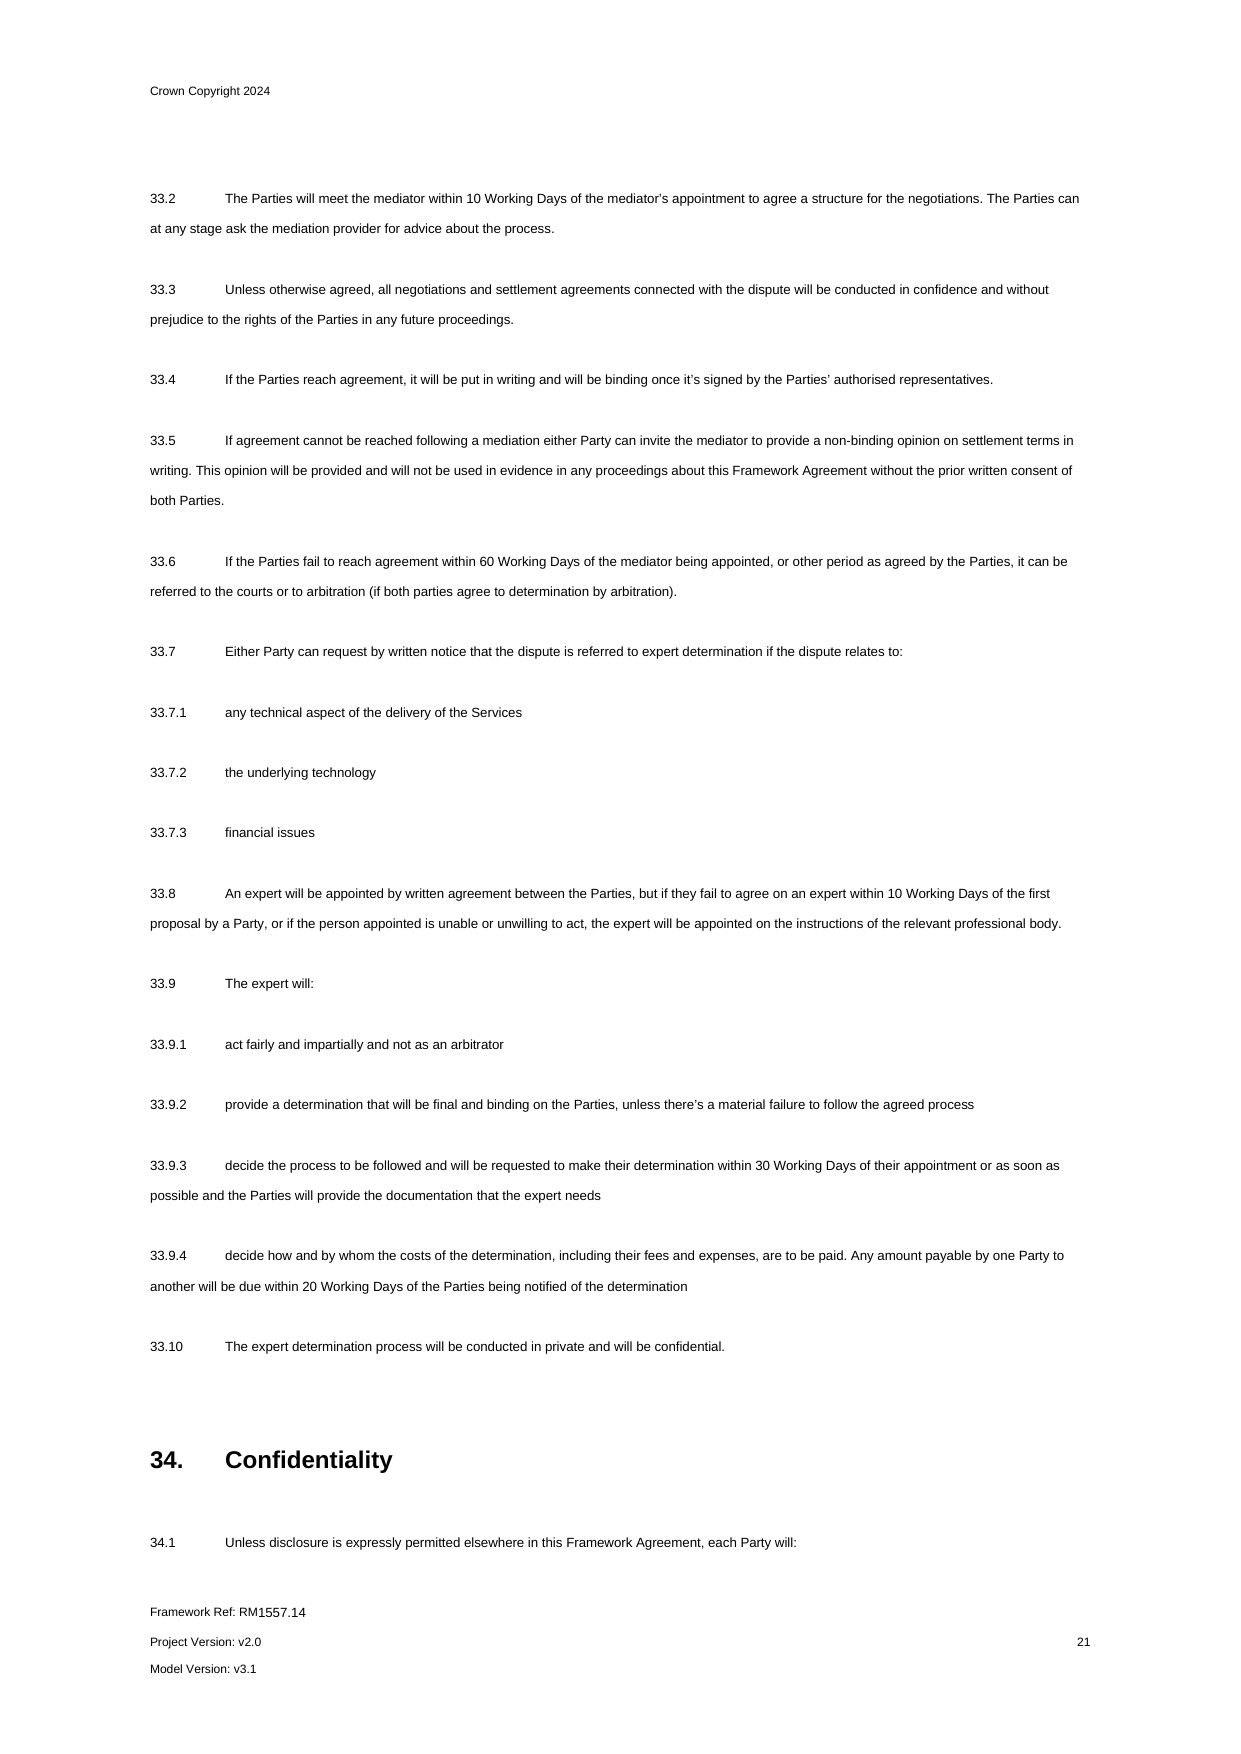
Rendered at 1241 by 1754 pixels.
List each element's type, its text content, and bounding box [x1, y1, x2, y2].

text 33.7.3 financial issues [150, 814, 1090, 841]
text 33.7.2 the underlying technology [150, 754, 1090, 781]
text 33.5 If agreement cannot be reached following a mediation either Party can invite the mediator to provide a non-binding opinion on settlement terms in writing. This opinion will be provided and will not be used in evidence in any proceedings about this Framework Agreement without the prior written consent of both Parties. [150, 422, 1090, 509]
text 33.6 If the Parties fail to reach agreement within 60 Working Days of the mediator being appointed, or other period as agreed by the Parties, it can be referred to the courts or to arbitration (if both parties agree to determination by arbitration). [150, 543, 1090, 599]
text 33.9 The expert will: [150, 966, 1090, 992]
text 33.7.1 any technical aspect of the delivery of the Services [150, 694, 1090, 720]
text 33.9.2 provide a determination that will be final and binding on the Parties, unless there’s a material failure to follow the agreed process [150, 1086, 1090, 1113]
text 33.2 The Parties will meet the mediator within 10 Working Days of the mediator’s appointment to agree a structure for the negotiations. The Parties can at any stage ask the mediation provider for advice about the process. [150, 180, 1090, 237]
text 33.9.1 act fairly and impartially and not as an arbitrator [150, 1026, 1090, 1052]
text 33.9.3 decide the process to be followed and will be requested to make their determination within 30 Working Days of their appointment or as soon as possible and the Parties will provide the documentation that the expert needs [150, 1147, 1090, 1203]
text 34.1 Unless disclosure is expressly permitted elsewhere in this Framework Agreement, each Party will: [150, 1524, 1090, 1550]
text 33.10 The expert determination process will be conducted in private and will be confidential. [150, 1328, 1090, 1354]
text 34. Confidentiality [150, 1426, 1090, 1474]
text 33.4 If the Parties reach agreement, it will be put in writing and will be binding once it’s signed by the Parties’ authorised representatives. [150, 361, 1090, 388]
text 33.9.4 decide how and by whom the costs of the determination, including their fees and expenses, are to be paid. Any amount payable by one Party to another will be due within 20 Working Days of the Parties being notified of the determination [150, 1237, 1090, 1294]
text 33.3 Unless otherwise agreed, all negotiations and settlement agreements connected with the dispute will be conducted in confidence and without prejudice to the rights of the Parties in any future proceedings. [150, 271, 1090, 327]
text 33.8 An expert will be appointed by written agreement between the Parties, but if they fail to agree on an expert within 10 Working Days of the first proposal by a Party, or if the person appointed is unable or unwilling to act, the expert will be appointed on the instructions of the relevant professional body. [150, 875, 1090, 932]
text 33.7 Either Party can request by written notice that the dispute is referred to expert determination if the dispute relates to: [150, 633, 1090, 660]
